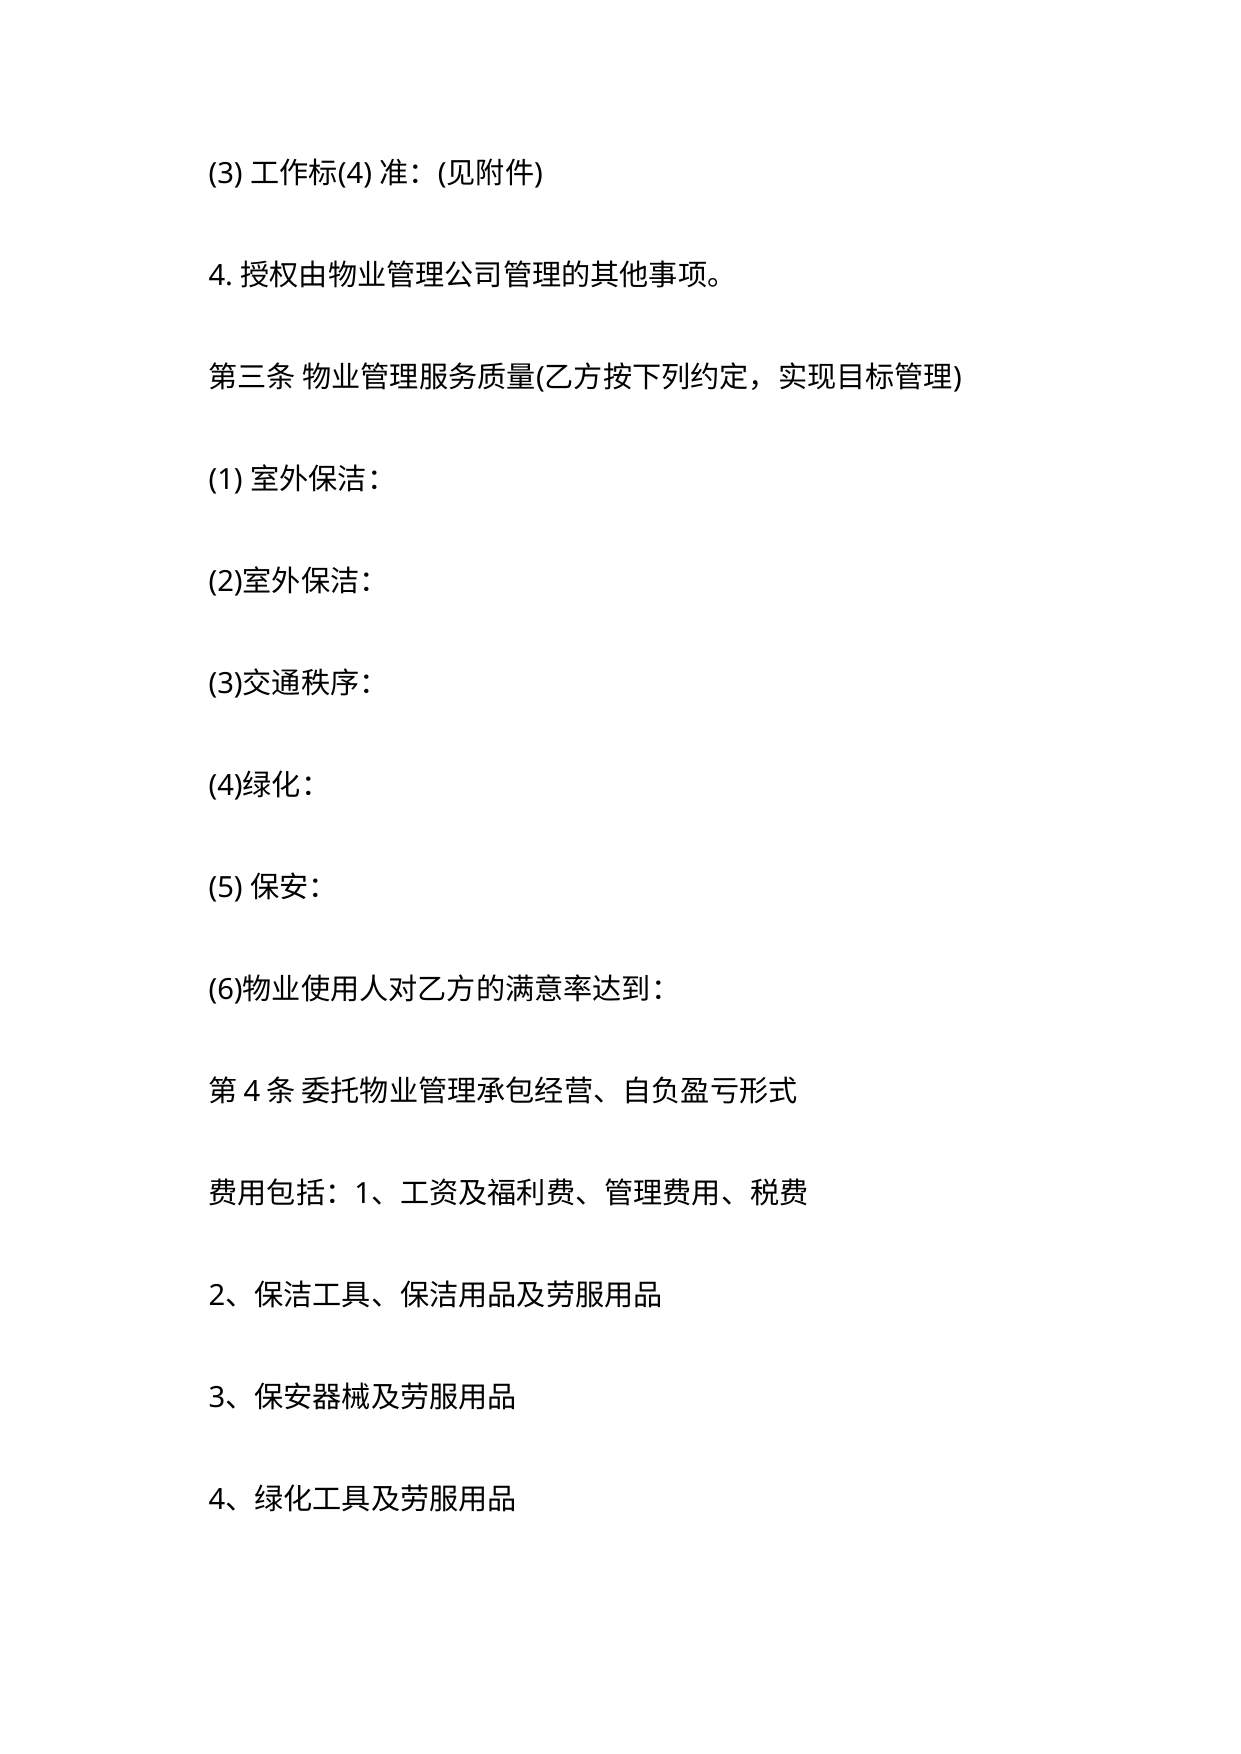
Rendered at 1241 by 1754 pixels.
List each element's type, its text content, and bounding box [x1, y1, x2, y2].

text 3、保安器械及劳服用品 [150, 1374, 1090, 1416]
text 第4条 委托物业管理承包经营、自负盈亏形式 [150, 1068, 1090, 1110]
text 2、保洁工具、保洁用品及劳服用品 [150, 1272, 1090, 1314]
text (4)绿化： [150, 762, 1090, 804]
text (3) 工作标(4) 准：(见附件) [150, 150, 1090, 192]
text (1) 室外保洁： [150, 456, 1090, 498]
text (6)物业使用人对乙方的满意率达到： [150, 966, 1090, 1008]
text 第三条 物业管理服务质量(乙方按下列约定，实现目标管理) [150, 354, 1090, 396]
text 4. 授权由物业管理公司管理的其他事项。 [150, 252, 1090, 294]
text 4、绿化工具及劳服用品 [150, 1476, 1090, 1518]
text 费用包括：1、工资及福利费、管理费用、税费 [150, 1170, 1090, 1212]
text (2)室外保洁： [150, 558, 1090, 600]
text (5) 保安： [150, 864, 1090, 906]
text (3)交通秩序： [150, 660, 1090, 702]
